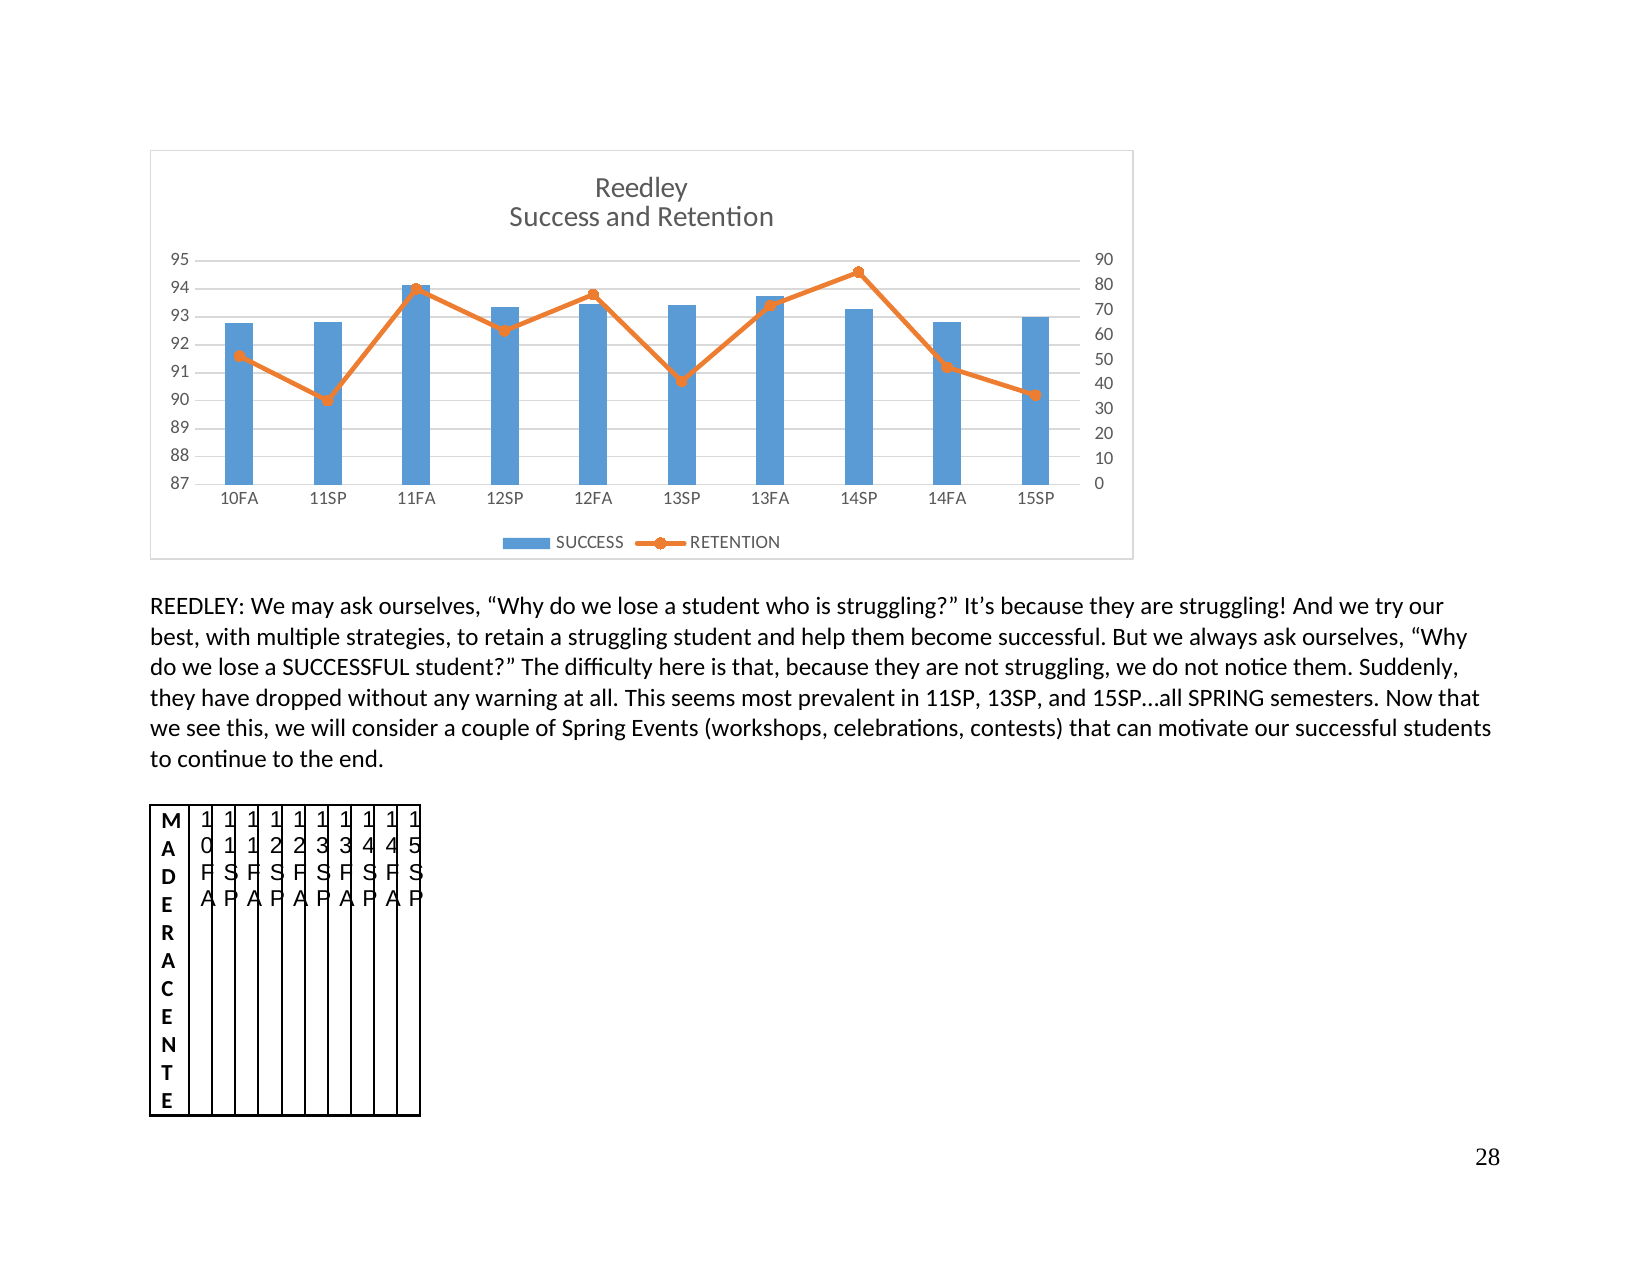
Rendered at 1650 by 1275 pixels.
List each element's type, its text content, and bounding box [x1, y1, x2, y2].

table_header 10FA [190, 806, 211, 1114]
table_header 11SP [213, 806, 234, 1114]
table_header 12SP [259, 806, 281, 1114]
table_header 15SP [398, 806, 419, 1114]
table_header 14SP [352, 806, 373, 1114]
table_header 11FA [236, 806, 257, 1114]
table_header MADERA CENTER [151, 806, 188, 1114]
text REEDLEY: We may ask ourselves, “Why do we lose a student who is struggling?” It’s because they are struggling! And we try our best, with multiple strategies, to retain a struggling student and help them become successful. But we always ask ourselves, “Why do we lose a SUCCESSFUL student?” The difficulty here is that, because they are not struggling, we do not notice them. Suddenly, they have dropped without any warning at all. This seems most prevalent in 11SP, 13SP, and 15SP…all SPRING semesters. Now that we see this, we will consider a couple of Spring Events (workshops, celebrations, contests) that can motivate our successful students to continue to the end. [150, 590, 1500, 773]
table_header 13SP [306, 806, 327, 1114]
table_header 14FA [375, 806, 396, 1114]
table_header 12FA [283, 806, 304, 1114]
table_header 13FA [329, 806, 350, 1114]
